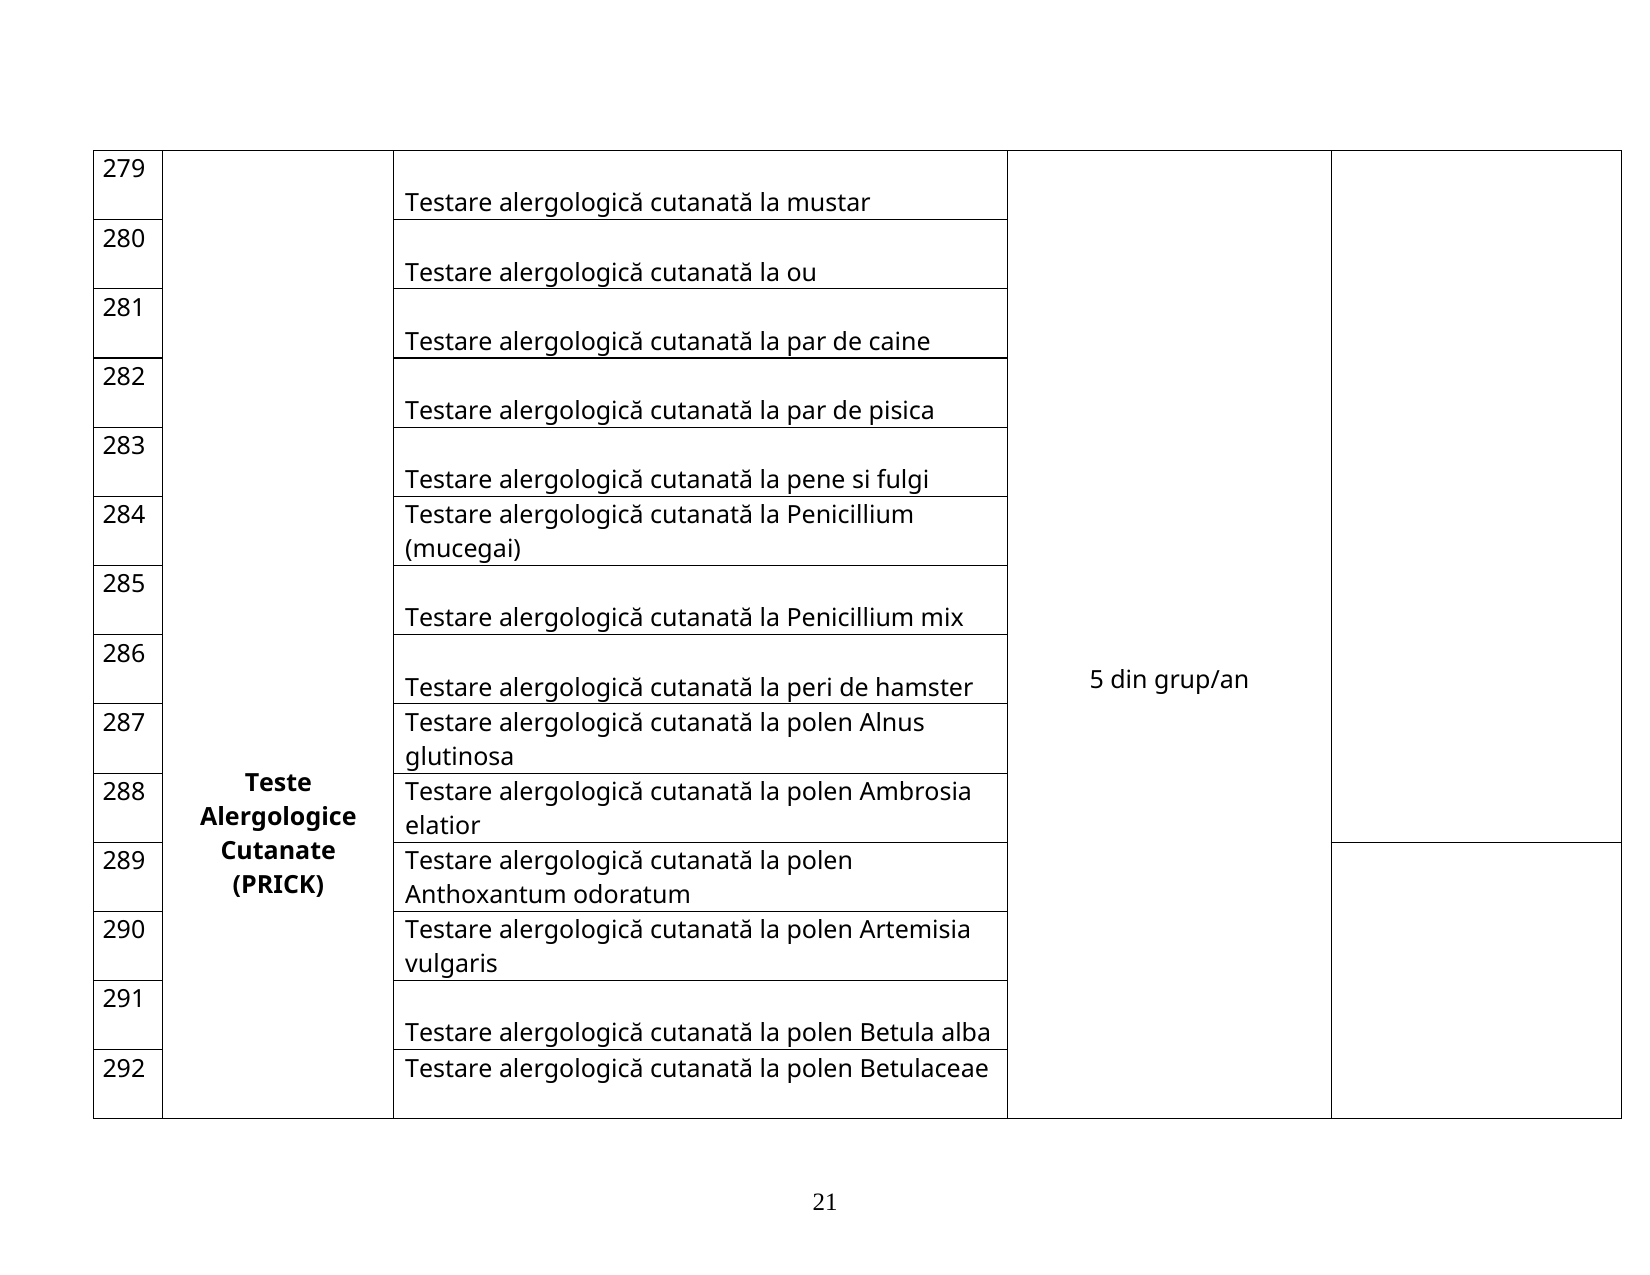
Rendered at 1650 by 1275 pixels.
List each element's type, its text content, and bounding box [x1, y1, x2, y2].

table_cell Testare alergologică cutanată la peri de hamster [394, 635, 1007, 703]
table_cell [94, 497, 162, 565]
table_cell Testare alergologică cutanată la pene si fulgi [394, 428, 1007, 496]
table_cell [94, 566, 162, 634]
table_cell [1332, 843, 1621, 1118]
table_cell Testare alergologică cutanată la mustar [394, 151, 1007, 219]
table_cell [94, 359, 162, 427]
table_cell [94, 289, 162, 357]
table_cell [94, 774, 162, 842]
table_cell Testare alergologică cutanată la polen Betulaceae [394, 1050, 1007, 1118]
table_cell Testare alergologică cutanată la polen Alnus glutinosa [394, 704, 1007, 772]
table_cell Testare alergologică cutanată la polen Ambrosia elatior [394, 774, 1007, 842]
table_cell [94, 428, 162, 496]
table_cell [94, 151, 162, 219]
table_cell Testare alergologică cutanată la polen Betula alba [394, 981, 1007, 1049]
table_cell [94, 843, 162, 911]
table_cell Testare alergologică cutanată la polen Artemisia vulgaris [394, 912, 1007, 980]
table_cell Testare alergologică cutanată la Penicillium mix [394, 566, 1007, 634]
table_cell [94, 704, 162, 772]
table_cell Testare alergologică cutanată la polen Anthoxantum odoratum [394, 843, 1007, 911]
table_cell Testare alergologică cutanată la par de caine [394, 289, 1007, 357]
table_cell Testare alergologică cutanată la ou [394, 220, 1007, 288]
table_cell [94, 981, 162, 1049]
table_cell Testare alergologică cutanată la par de pisica [394, 359, 1007, 427]
table_cell [94, 1050, 162, 1118]
table_cell [94, 220, 162, 288]
table_cell [94, 635, 162, 703]
table_cell [94, 912, 162, 980]
table_cell Testare alergologică cutanată la Penicillium (mucegai) [394, 497, 1007, 565]
